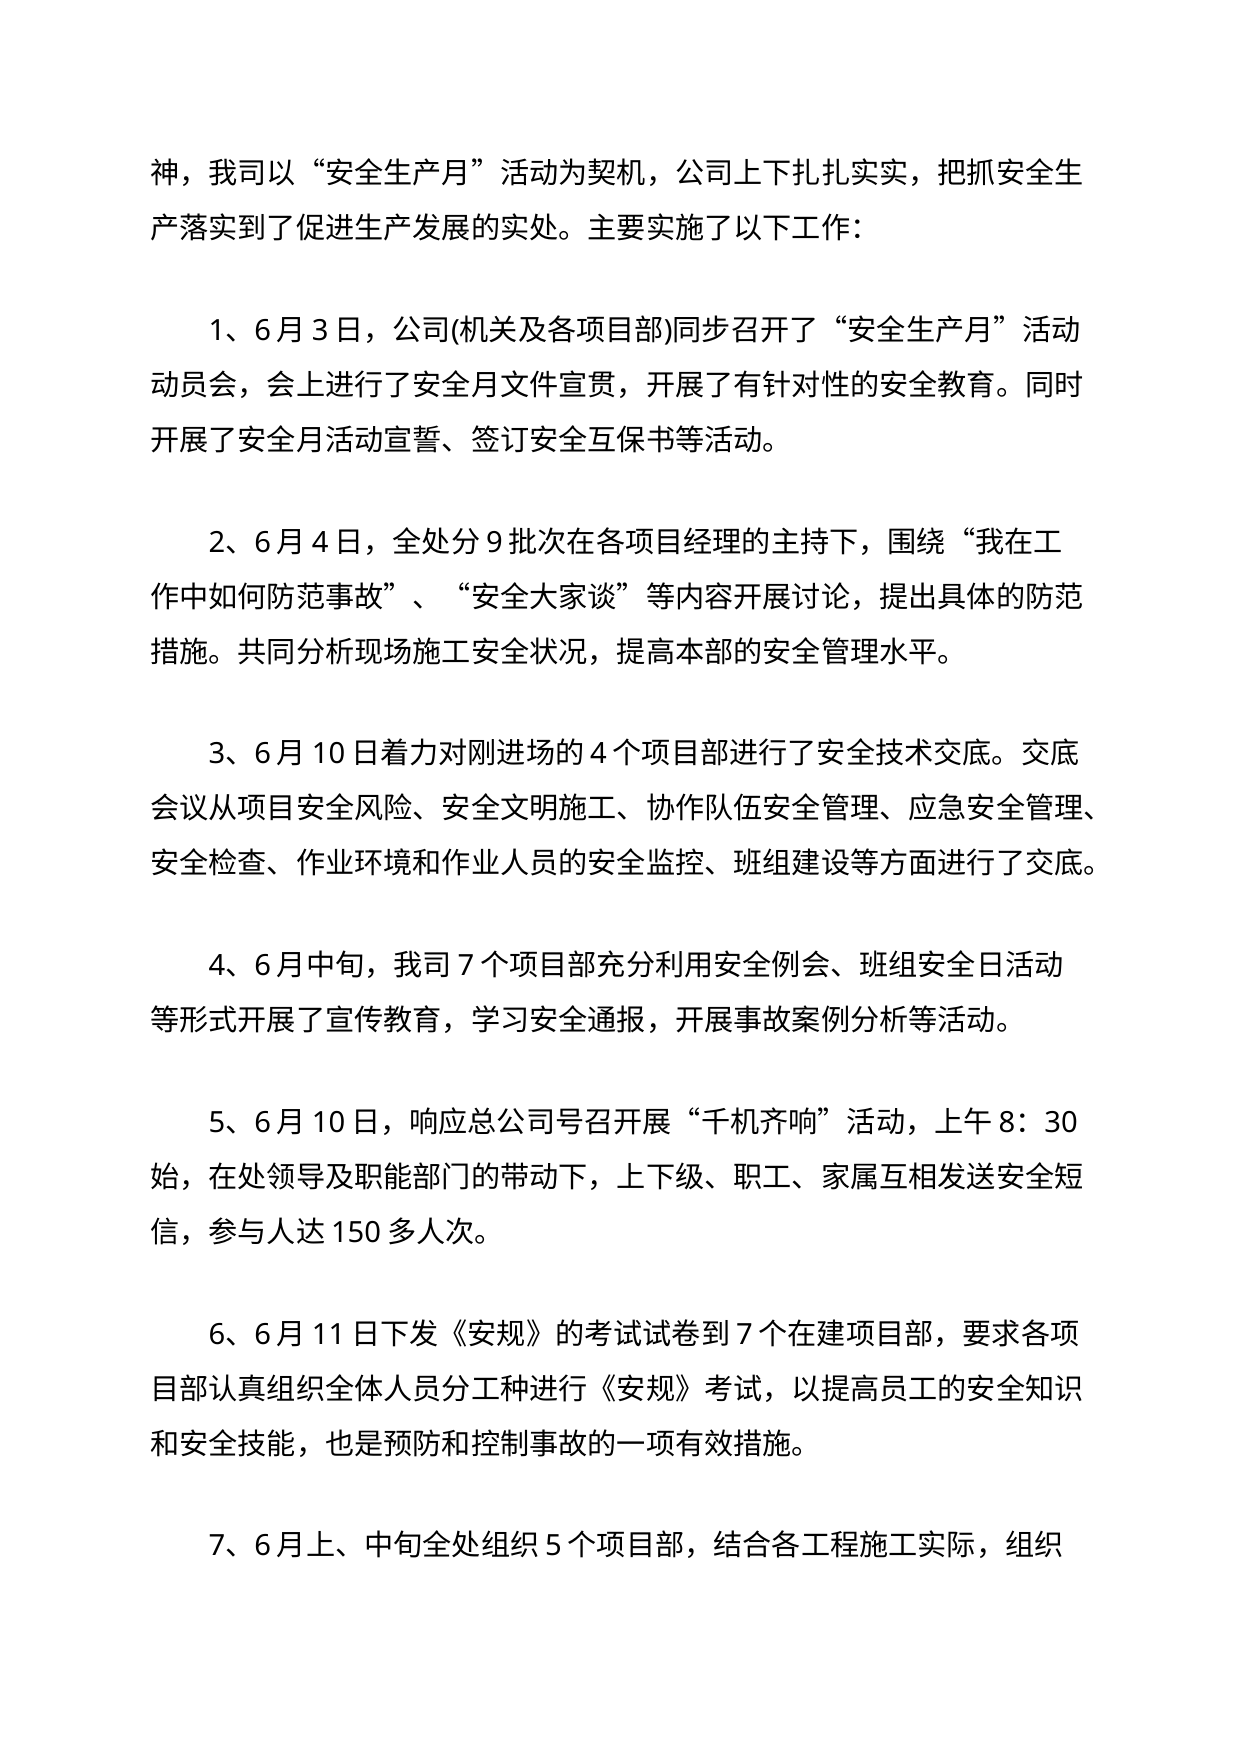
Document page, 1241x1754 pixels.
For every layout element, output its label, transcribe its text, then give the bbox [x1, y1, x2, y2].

text 4、6月中旬，我司7个项目部充分利用安全例会、班组安全日活动等形式开展了宣传教育，学习安全通报，开展事故案例分析等活动。 [150, 942, 1090, 1039]
text 1、6月3日，公司(机关及各项目部)同步召开了“安全生产月”活动动员会，会上进行了安全月文件宣贯，开展了有针对性的安全教育。同时开展了安全月活动宣誓、签订安全互保书等活动。 [150, 307, 1090, 459]
text 6、6月11日下发《安规》的考试试卷到7个在建项目部，要求各项目部认真组织全体人员分工种进行《安规》考试，以提高员工的安全知识和安全技能，也是预防和控制事故的一项有效措施。 [150, 1310, 1090, 1462]
text 2、6月4日，全处分9批次在各项目经理的主持下，围绕“我在工作中如何防范事故”、“安全大家谈”等内容开展讨论，提出具体的防范措施。共同分析现场施工安全状况，提高本部的安全管理水平。 [150, 518, 1090, 671]
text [150, 1522, 1090, 1564]
text 3、6月10日着力对刚进场的4个项目部进行了安全技术交底。交底会议从项目安全风险、安全文明施工、协作队伍安全管理、应急安全管理、安全检查、作业环境和作业人员的安全监控、班组建设等方面进行了交底。 [150, 730, 1090, 882]
text 5、6月10日，响应总公司号召开展“千机齐响”活动，上午8：30始，在处领导及职能部门的带动下，上下级、职工、家属互相发送安全短信，参与人达150多人次。 [150, 1098, 1090, 1251]
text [150, 150, 1090, 247]
